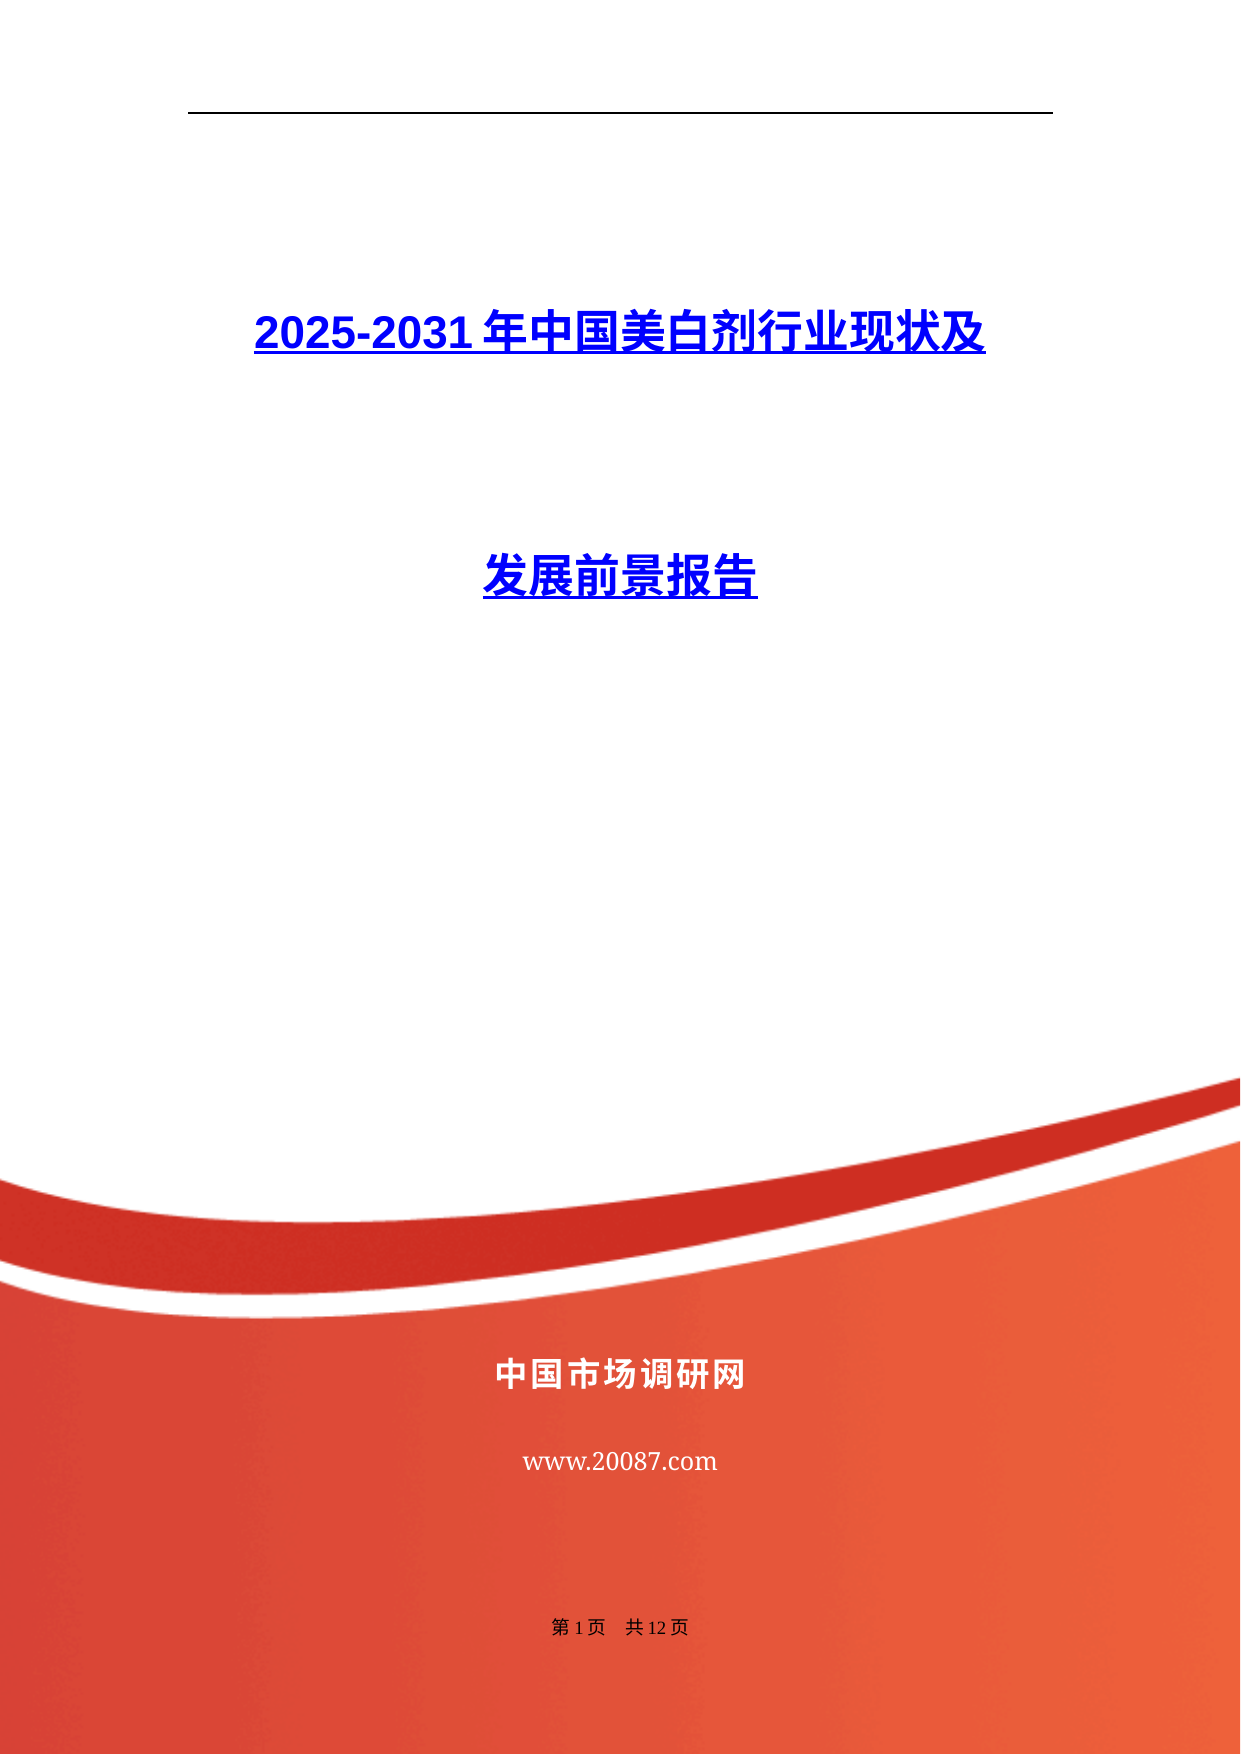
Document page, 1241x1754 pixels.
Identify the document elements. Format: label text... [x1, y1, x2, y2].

table_header 2025-2031年中国美白剂行业现状及发展前景报告 [188, 207, 1053, 773]
text www.20087.com [187, 1428, 1053, 1493]
picture [0, 1006, 1241, 1754]
subtitle 中国市场调研网 [187, 1339, 1053, 1404]
